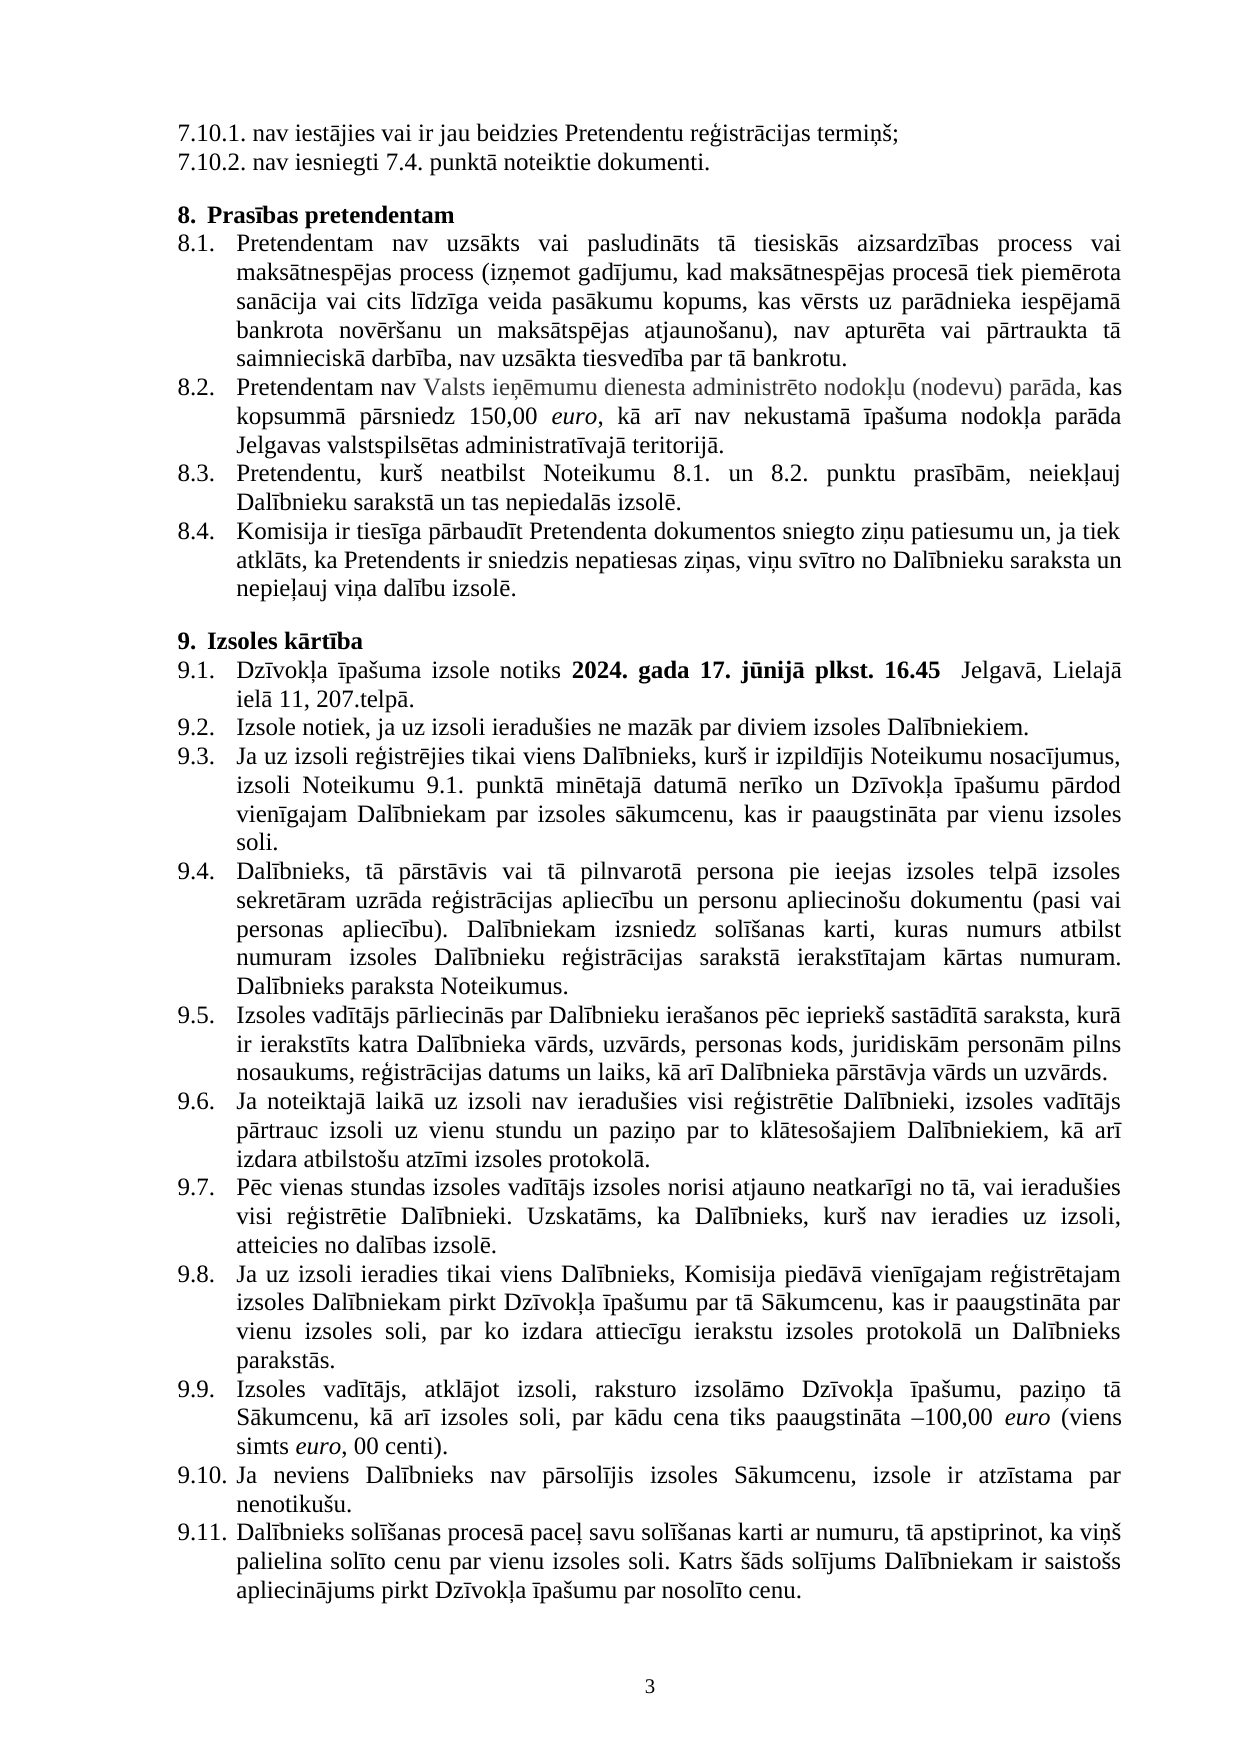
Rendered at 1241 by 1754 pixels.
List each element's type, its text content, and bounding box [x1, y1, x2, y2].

title nav iestājies vai ir jau beidzies Pretendentu reģistrācijas termiņš; [177, 118, 1122, 147]
title Ja uz izsoli ieradies tikai viens Dalībnieks, Komisija piedāvā vienīgajam reģistrētajam izsoles Dalībniekam pirkt Dzīvokļa īpašumu par tā Sākumcenu, kas ir paaugstināta par vienu izsoles soli, par ko izdara attiecīgu ierakstu izsoles protokolā un Dalībnieks parakstās. [177, 1259, 1122, 1374]
title Dzīvokļa īpašuma izsole notiks 2024. gada 17. jūnijā plkst. 16.45 Jelgavā, Lielajā ielā 11, 207.telpā. [177, 655, 1122, 712]
title Komisija ir tiesīga pārbaudīt Pretendenta dokumentos sniegto ziņu patiesumu un, ja tiek atklāts, ka Pretendents ir sniedzis nepatiesas ziņas, viņu svītro no Dalībnieku saraksta un nepieļauj viņa dalību izsolē. [177, 516, 1122, 602]
title Prasības pretendentam [177, 200, 1122, 228]
title Pretendentam nav Valsts ieņēmumu dienesta administrēto nodokļu (nodevu) parāda, kas kopsummā pārsniedz 150,00 euro, kā arī nav nekustamā īpašuma nodokļa parāda Jelgavas valstspilsētas administratīvajā teritorijā. [177, 372, 1122, 458]
title nav iesniegti 7.4. punktā noteiktie dokumenti. [177, 147, 1122, 176]
title Ja uz izsoli reģistrējies tikai viens Dalībnieks, kurš ir izpildījis Noteikumu nosacījumus, izsoli Noteikumu 9.1. punktā minētajā datumā nerīko un Dzīvokļa īpašumu pārdod vienīgajam Dalībniekam par izsoles sākumcenu, kas ir paaugstināta par vienu izsoles soli. [177, 741, 1122, 856]
title Pēc vienas stundas izsoles vadītājs izsoles norisi atjauno neatkarīgi no tā, vai ieradušies visi reģistrētie Dalībnieki. Uzskatāms, ka Dalībnieks, kurš nav ieradies uz izsoli, atteicies no dalības izsolē. [177, 1172, 1122, 1259]
title Ja neviens Dalībnieks nav pārsolījis izsoles Sākumcenu, izsole ir atzīstama par nenotikušu. [177, 1460, 1122, 1517]
title Dalībnieks solīšanas procesā paceļ savu solīšanas karti ar numuru, tā apstiprinot, ka viņš palielina solīto cenu par vienu izsoles soli. Katrs šāds solījums Dalībniekam ir saistošs apliecinājums pirkt Dzīvokļa īpašumu par nosolīto cenu. [177, 1517, 1122, 1604]
title Izsoles kārtība [177, 626, 1122, 655]
title Izsoles vadītājs pārliecinās par Dalībnieku ierašanos pēc iepriekš sastādītā saraksta, kurā ir ierakstīts katra Dalībnieka vārds, uzvārds, personas kods, juridiskām personām pilns nosaukums, reģistrācijas datums un laiks, kā arī Dalībnieka pārstāvja vārds un uzvārds. [177, 1000, 1122, 1086]
title Dalībnieks, tā pārstāvis vai tā pilnvarotā persona pie ieejas izsoles telpā izsoles sekretāram uzrāda reģistrācijas apliecību un personu apliecinošu dokumentu (pasi vai personas apliecību). Dalībniekam izsniedz solīšanas karti, kuras numurs atbilst numuram izsoles Dalībnieku reģistrācijas sarakstā ierakstītajam kārtas numuram. Dalībnieks paraksta Noteikumus. [177, 856, 1122, 1000]
title Ja noteiktajā laikā uz izsoli nav ieradušies visi reģistrētie Dalībnieki, izsoles vadītājs pārtrauc izsoli uz vienu stundu un paziņo par to klātesošajiem Dalībniekiem, kā arī izdara atbilstošu atzīmi izsoles protokolā. [177, 1086, 1122, 1172]
title Izsole notiek, ja uz izsoli ieradušies ne mazāk par diviem izsoles Dalībniekiem. [177, 712, 1122, 741]
title Pretendentu, kurš neatbilst Noteikumu 8.1. un 8.2. punktu prasībām, neiekļauj Dalībnieku sarakstā un tas nepiedalās izsolē. [177, 458, 1122, 516]
title Izsoles vadītājs, atklājot izsoli, raksturo izsolāmo Dzīvokļa īpašumu, paziņo tā Sākumcenu, kā arī izsoles soli, par kādu cena tiks paaugstināta –100,00 euro (viens simts euro, 00 centi). [177, 1374, 1122, 1460]
title Pretendentam nav uzsākts vai pasludināts tā tiesiskās aizsardzības process vai maksātnespējas process (izņemot gadījumu, kad maksātnespējas procesā tiek piemērota sanācija vai cits līdzīga veida pasākumu kopums, kas vērsts uz parādnieka iespējamā bankrota novēršanu un maksātspējas atjaunošanu), nav apturēta vai pārtraukta tā saimnieciskā darbība, nav uzsākta tiesvedība par tā bankrotu. [177, 228, 1122, 372]
